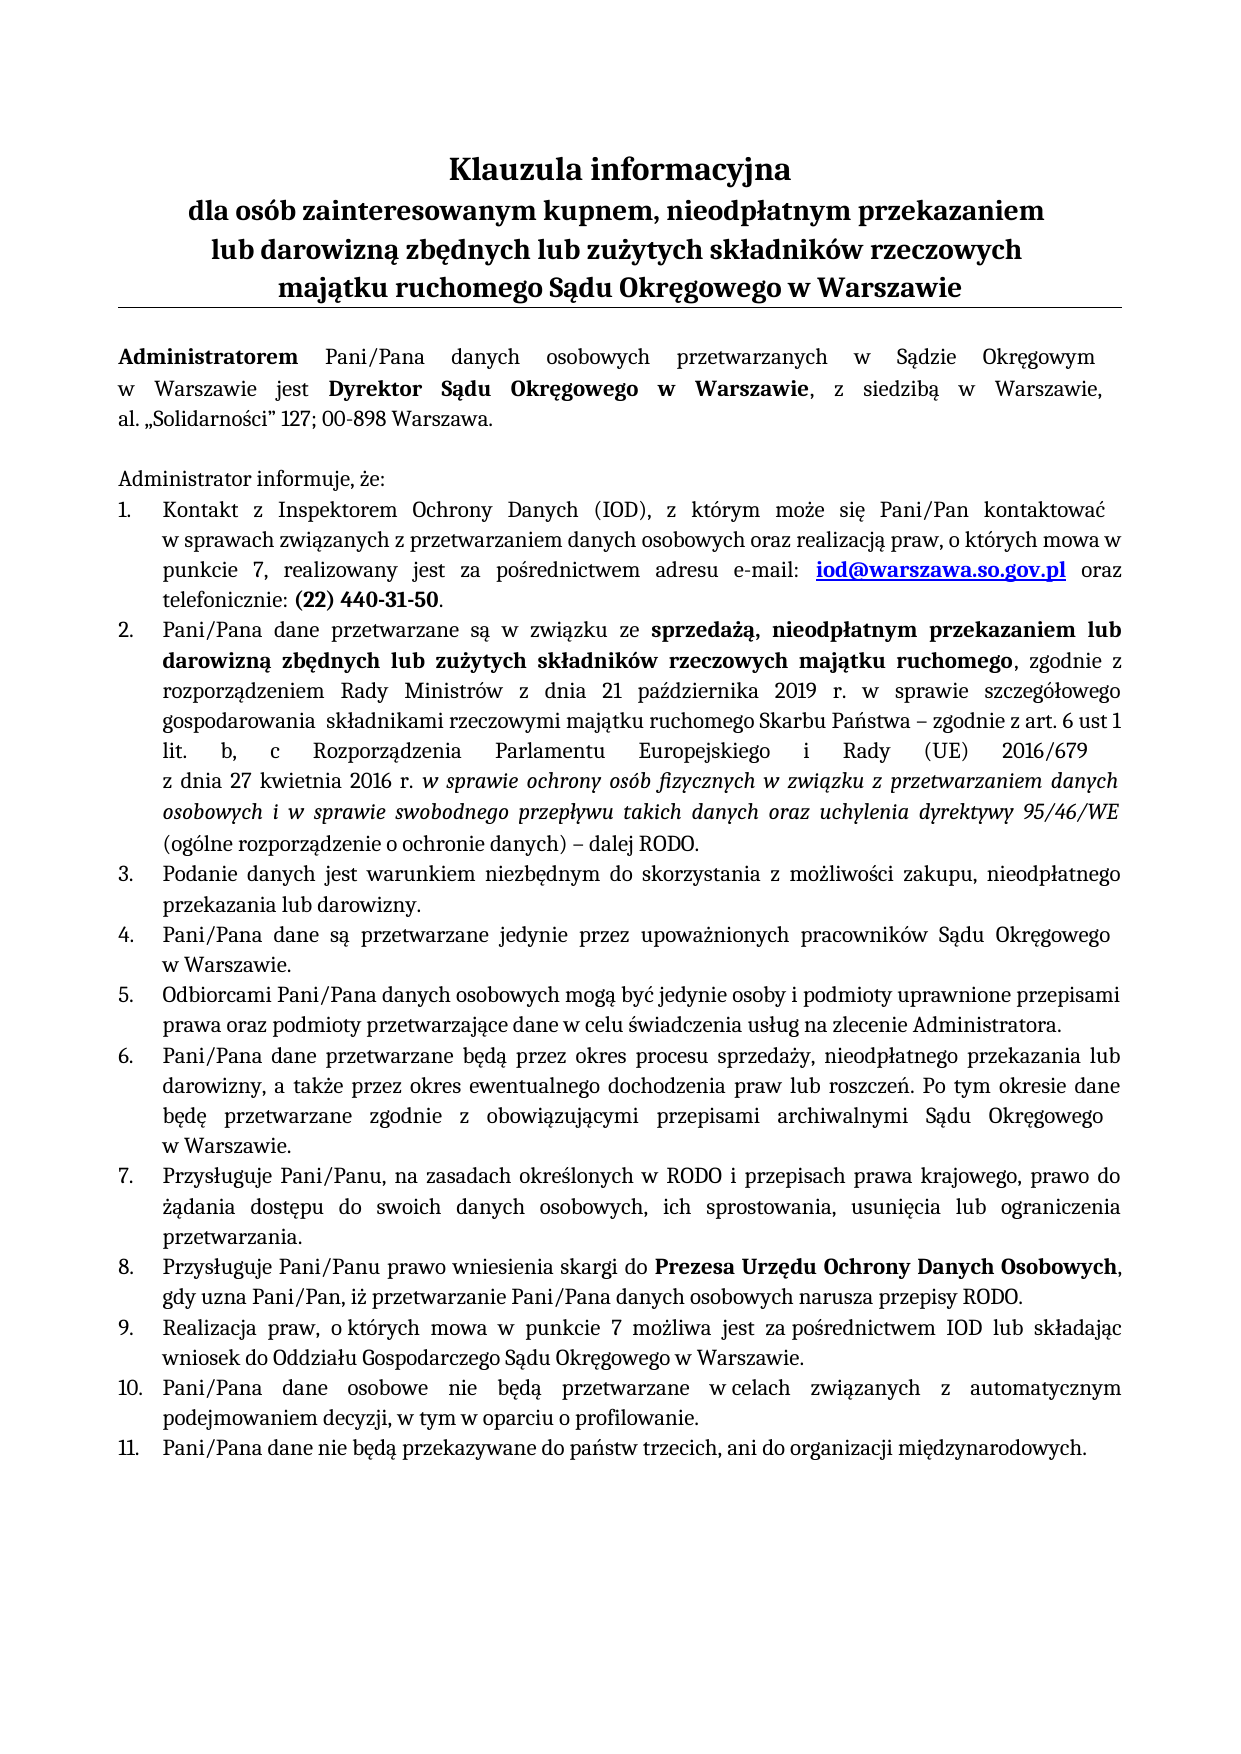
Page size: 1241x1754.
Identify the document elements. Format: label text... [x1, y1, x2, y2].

list Pani/Pana dane są przetwarzane jedynie przez upoważnionych pracowników Sądu Okręgowego w Warszawie. [118, 922, 1122, 978]
list Kontakt z Inspektorem Ochrony Danych (IOD), z którym może się Pani/Pan kontaktować w sprawach związanych z przetwarzaniem danych osobowych oraz realizacją praw, o których mowa w punkcie 7, realizowany jest za pośrednictwem adresu e-mail: iod@warszawa.so.gov.pl oraz telefonicznie: (22) 440-31-50. [118, 496, 1122, 613]
list Przysługuje Pani/Panu prawo wniesienia skargi do Prezesa Urzędu Ochrony Danych Osobowych, gdy uzna Pani/Pan, iż przetwarzanie Pani/Pana danych osobowych narusza przepisy RODO. [118, 1254, 1122, 1311]
list Pani/Pana dane przetwarzane będą przez okres procesu sprzedaży, nieodpłatnego przekazania lub darowizny, a także przez okres ewentualnego dochodzenia praw lub roszczeń. Po tym okresie dane będę przetwarzane zgodnie z obowiązującymi przepisami archiwalnymi Sądu Okręgowego w Warszawie. [118, 1042, 1122, 1159]
list Pani/Pana dane nie będą przekazywane do państw trzecich, ani do organizacji międzynarodowych. [118, 1435, 1122, 1462]
list Pani/Pana dane przetwarzane są w związku ze sprzedażą, nieodpłatnym przekazaniem lub darowizną zbędnych lub zużytych składników rzeczowych majątku ruchomego, zgodnie z rozporządzeniem Rady Ministrów z dnia 21 października 2019 r. w sprawie szczegółowego gospodarowania składnikami rzeczowymi majątku ruchomego Skarbu Państwa – zgodnie z art. 6 ust 1 lit. b, c Rozporządzenia Parlamentu Europejskiego i Rady (UE) 2016/679 z dnia 27 kwietnia 2016 r. w sprawie ochrony osób fizycznych w związku z przetwarzaniem danych osobowych i w sprawie swobodnego przepływu takich danych oraz uchylenia dyrektywy 95/46/WE (ogólne rozporządzenie o ochronie danych) – dalej RODO. [118, 617, 1122, 857]
text Klauzula informacyjna [118, 150, 1122, 189]
list Pani/Pana dane osobowe nie będą przetwarzane w celach związanych z automatycznym podejmowaniem decyzji, w tym w oparciu o profilowanie. [118, 1375, 1122, 1431]
text Administratorem Pani/Pana danych osobowych przetwarzanych w Sądzie Okręgowym w Warszawie jest Dyrektor Sądu Okręgowego w Warszawie, z siedzibą w Warszawie, al. „Solidarności” 127; 00-898 Warszawa. [118, 343, 1122, 432]
text dla osób zainteresowanym kupnem, nieodpłatnym przekazaniem lub darowizną zbędnych lub zużytych składników rzeczowych majątku ruchomego Sądu Okręgowego w Warszawie [118, 194, 1122, 307]
list Realizacja praw, o których mowa w punkcie 7 możliwa jest za pośrednictwem IOD lub składając wniosek do Oddziału Gospodarczego Sądu Okręgowego w Warszawie. [118, 1314, 1122, 1371]
list Odbiorcami Pani/Pana danych osobowych mogą być jedynie osoby i podmioty uprawnione przepisami prawa oraz podmioty przetwarzające dane w celu świadczenia usług na zlecenie Administratora. [118, 982, 1122, 1039]
list Podanie danych jest warunkiem niezbędnym do skorzystania z możliwości zakupu, nieodpłatnego przekazania lub darowizny. [118, 861, 1122, 918]
text Administrator informuje, że: [118, 466, 1122, 493]
list Przysługuje Pani/Panu, na zasadach określonych w RODO i przepisach prawa krajowego, prawo do żądania dostępu do swoich danych osobowych, ich sprostowania, usunięcia lub ograniczenia przetwarzania. [118, 1163, 1122, 1250]
